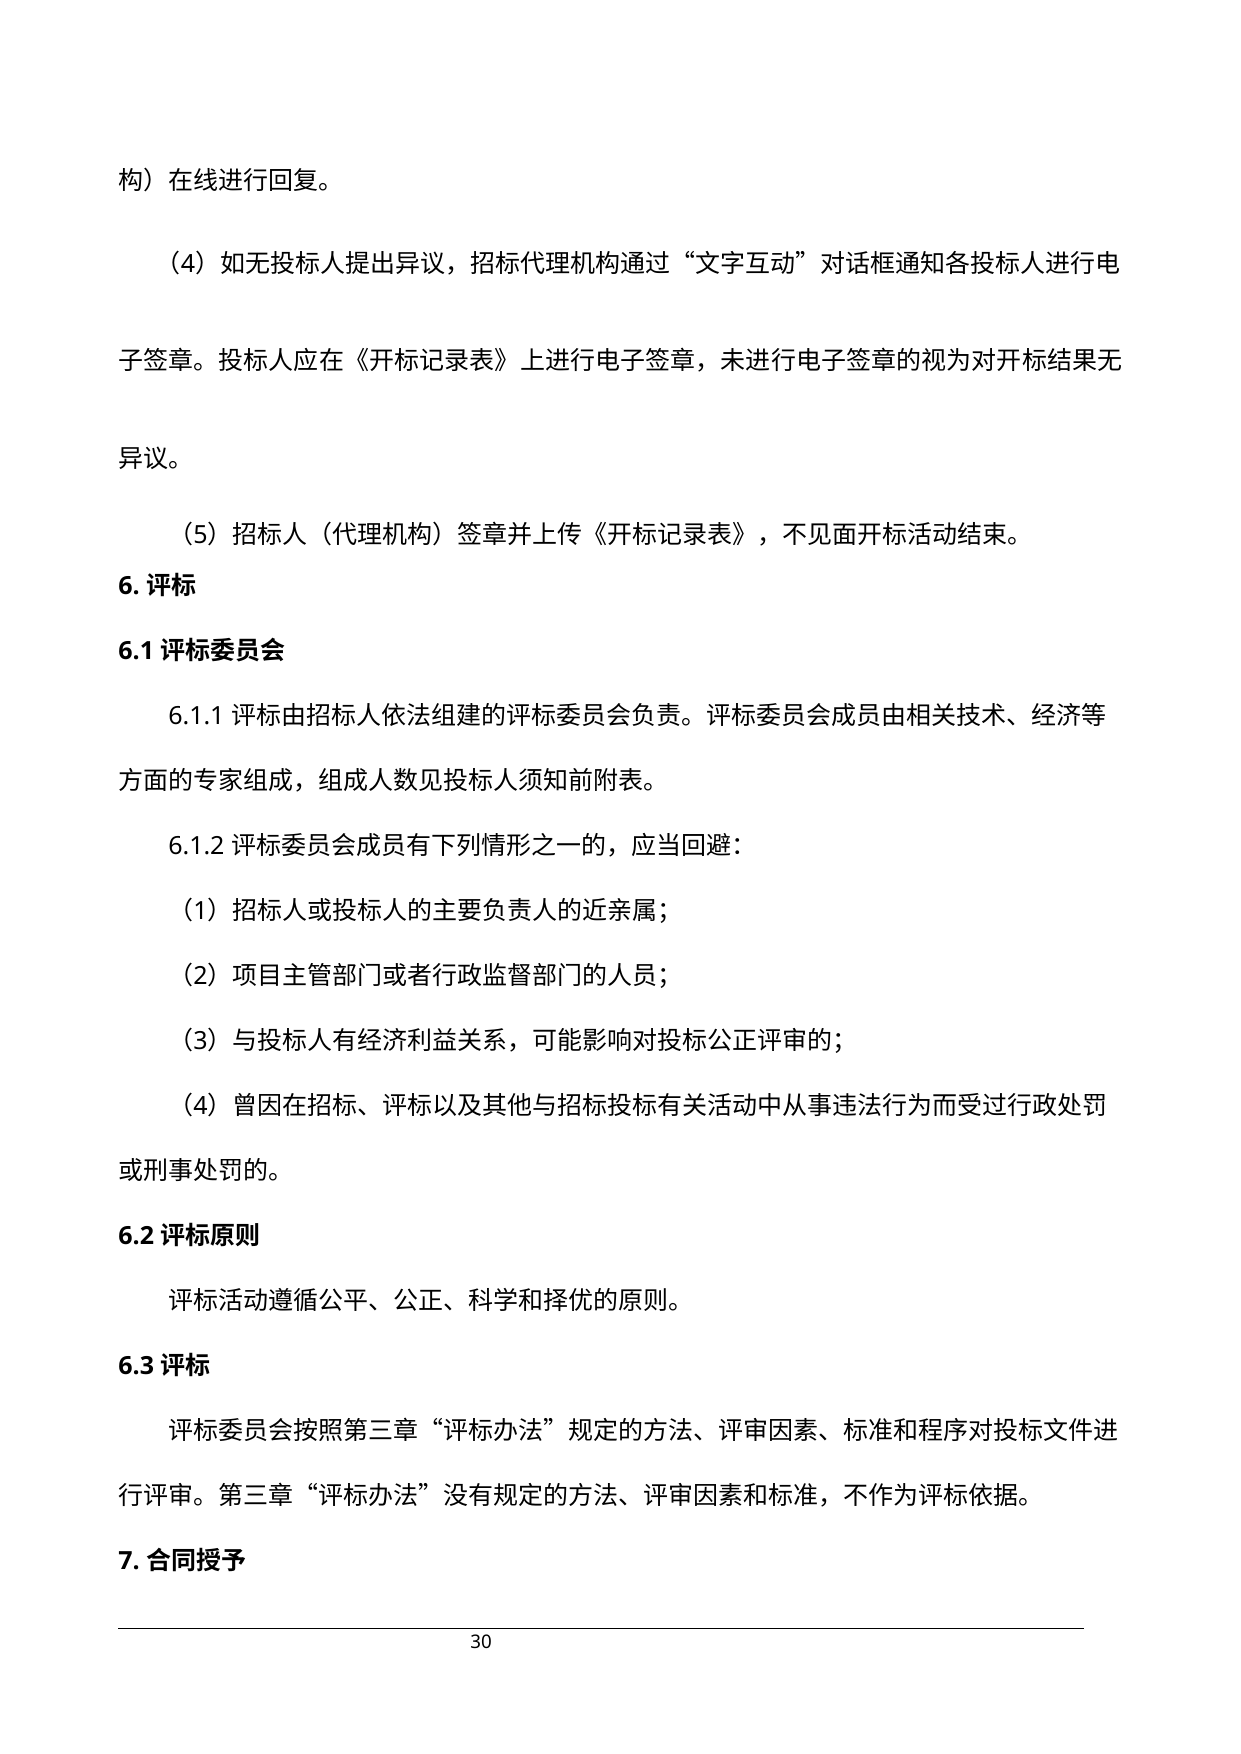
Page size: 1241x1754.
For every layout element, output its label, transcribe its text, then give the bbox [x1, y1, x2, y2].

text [118, 146, 1122, 211]
text 评标活动遵循公平、公正、科学和择优的原则。 [118, 1266, 1122, 1331]
text 6.3 评标 [118, 1331, 1122, 1396]
text （5）招标人（代理机构）签章并上传《开标记录表》，不见面开标活动结束。 [118, 507, 1122, 551]
text （2）项目主管部门或者行政监督部门的人员； [118, 941, 1122, 1006]
text 6.1.1 评标由招标人依法组建的评标委员会负责。评标委员会成员由相关技术、经济等方面的专家组成，组成人数见投标人须知前附表。 [118, 681, 1122, 811]
text （1）招标人或投标人的主要负责人的近亲属； [118, 876, 1122, 941]
text （4）曾因在招标、评标以及其他与招标投标有关活动中从事违法行为而受过行政处罚或刑事处罚的。 [118, 1071, 1122, 1201]
text 6. 评标 [118, 551, 1122, 616]
text 评标委员会按照第三章“评标办法”规定的方法、评审因素、标准和程序对投标文件进行评审。第三章“评标办法”没有规定的方法、评审因素和标准，不作为评标依据。 [118, 1396, 1122, 1526]
text 6.2 评标原则 [118, 1201, 1122, 1266]
text 6.1 评标委员会 [118, 616, 1122, 681]
text （4）如无投标人提出异议，招标代理机构通过“文字互动”对话框通知各投标人进行电子签章。投标人应在《开标记录表》上进行电子签章，未进行电子签章的视为对开标结果无异议。 [118, 229, 1122, 489]
text 7. 合同授予 [118, 1526, 1122, 1591]
text （3）与投标人有经济利益关系，可能影响对投标公正评审的； [118, 1006, 1122, 1071]
text 6.1.2 评标委员会成员有下列情形之一的，应当回避： [118, 811, 1122, 876]
